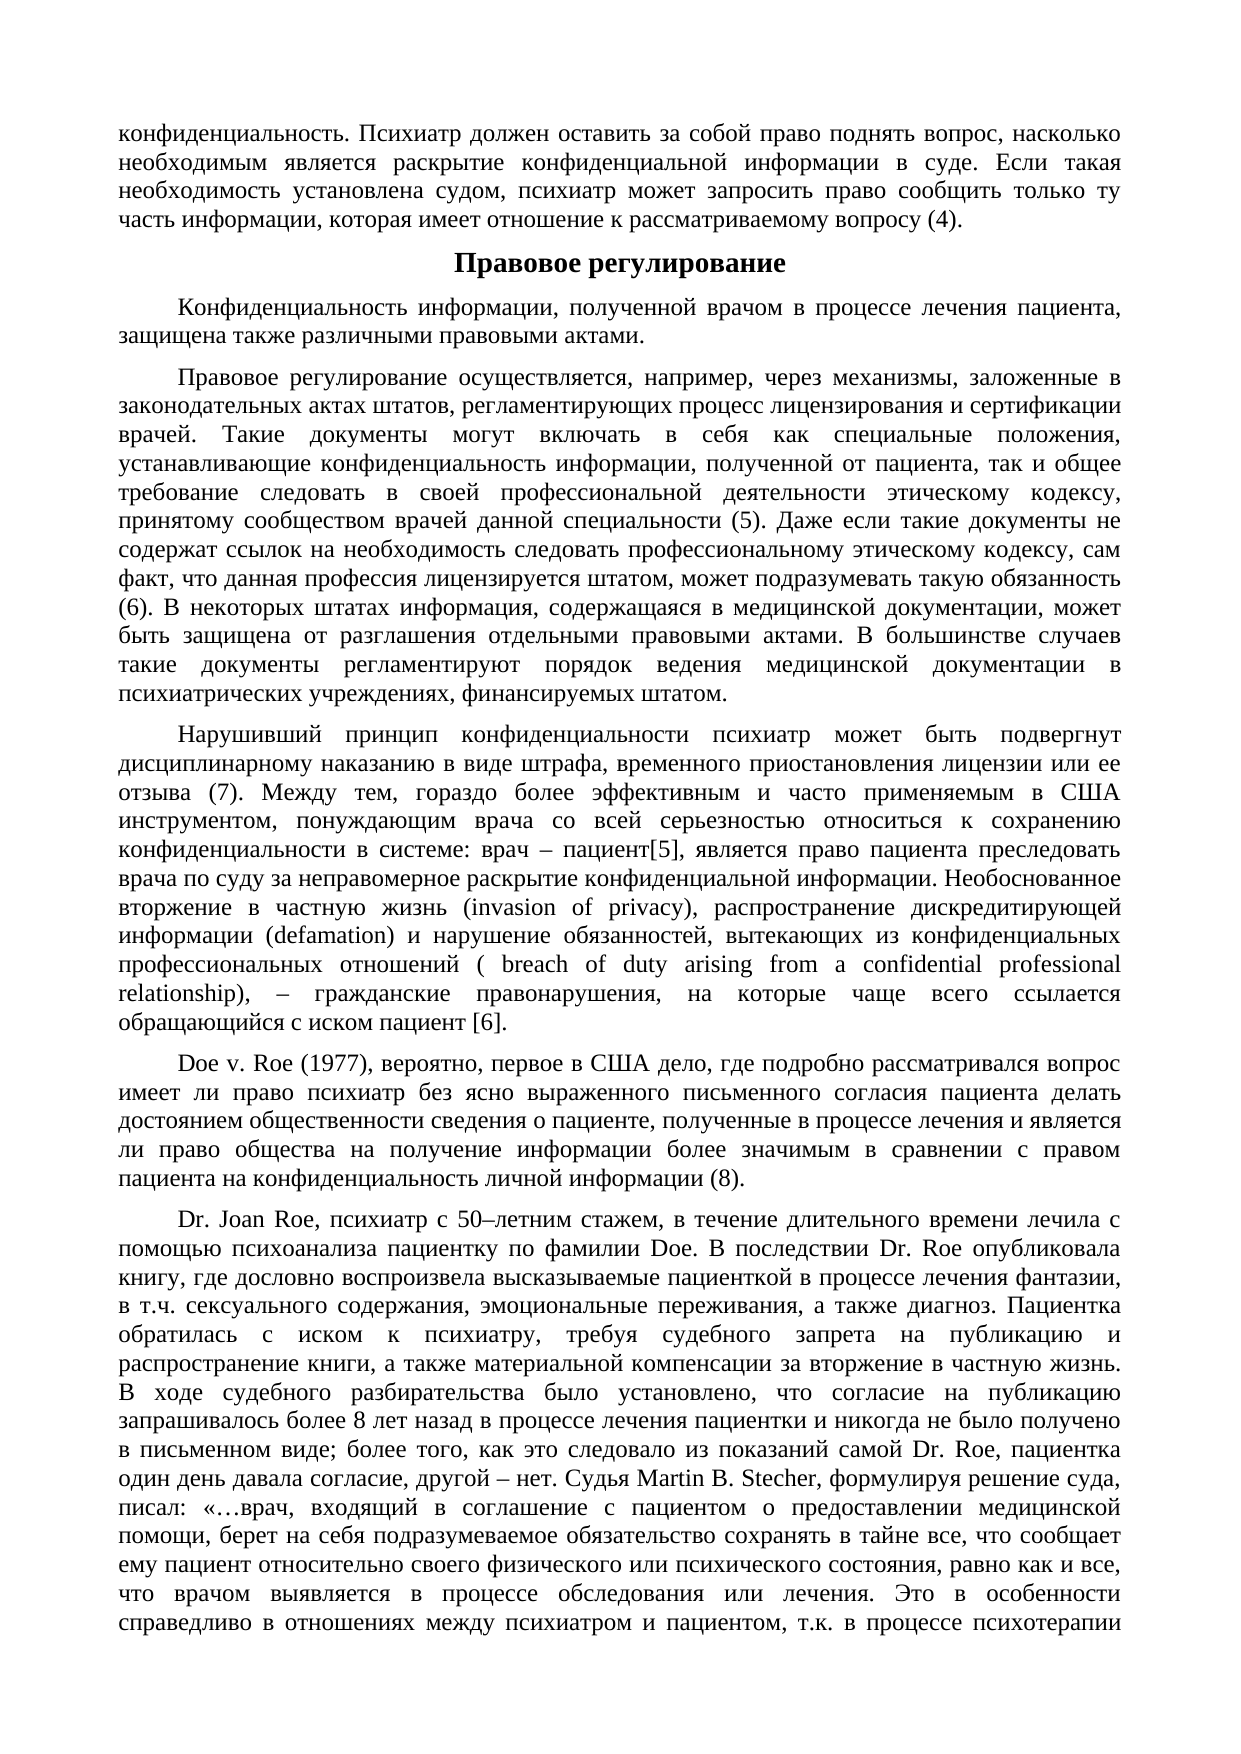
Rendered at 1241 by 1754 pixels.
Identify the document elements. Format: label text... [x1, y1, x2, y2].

text Правовое регулирование [118, 246, 1122, 279]
text Нарушивший принцип конфиденциальности психиатр может быть подвергнут дисциплинарному наказанию в виде штрафа, временного приостановления лицензии или ее отзыва (7). Между тем, гораздо более эффективным и часто применяемым в США инструментом, понуждающим врача со всей серьезностью относиться к сохранению конфиденциальности в системе: врач – пациент[5], является право пациента преследовать врача по суду за неправомерное раскрытие конфиденциальной информации. Необоснованное вторжение в частную жизнь (invasion of privacy), распространение дискредитирующей информации (defamation) и нарушение обязанностей, вытекающих из конфиденциальных профессиональных отношений ( breach of duty arising from a confidential professional relationship), – гражданские правонарушения, на которые чаще всего ссылается обращающийся с иском пациент [6]. [118, 719, 1122, 1035]
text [118, 1204, 1122, 1635]
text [118, 118, 1122, 233]
text Конфиденциальность информации, полученной врачом в процессе лечения пациента, защищена также различными правовыми актами. [118, 292, 1122, 349]
text Doe v. Roe (1977), вероятно, первое в США дело, где подробно рассматривался вопрос имеет ли право психиатр без ясно выраженного письменного согласия пациента делать достоянием общественности сведения о пациенте, полученные в процессе лечения и является ли право общества на получение информации более значимым в сравнении с правом пациента на конфиденциальность личной информации (8). [118, 1048, 1122, 1192]
text Правовое регулирование осуществляется, например, через механизмы, заложенные в законодательных актах штатов, регламентирующих процесс лицензирования и сертификации врачей. Такие документы могут включать в себя как специальные положения, устанавливающие конфиденциальность информации, полученной от пациента, так и общее требование следовать в своей профессиональной деятельности этическому кодексу, принятому сообществом врачей данной специальности (5). Даже если такие документы не содержат ссылок на необходимость следовать профессиональному этическому кодексу, сам факт, что данная профессия лицензируется штатом, может подразумевать такую обязанность (6). В некоторых штатах информация, содержащаяся в медицинской документации, может быть защищена от разглашения отдельными правовыми актами. В большинстве случаев такие документы регламентируют порядок ведения медицинской документации в психиатрических учреждениях, финансируемых штатом. [118, 362, 1122, 707]
